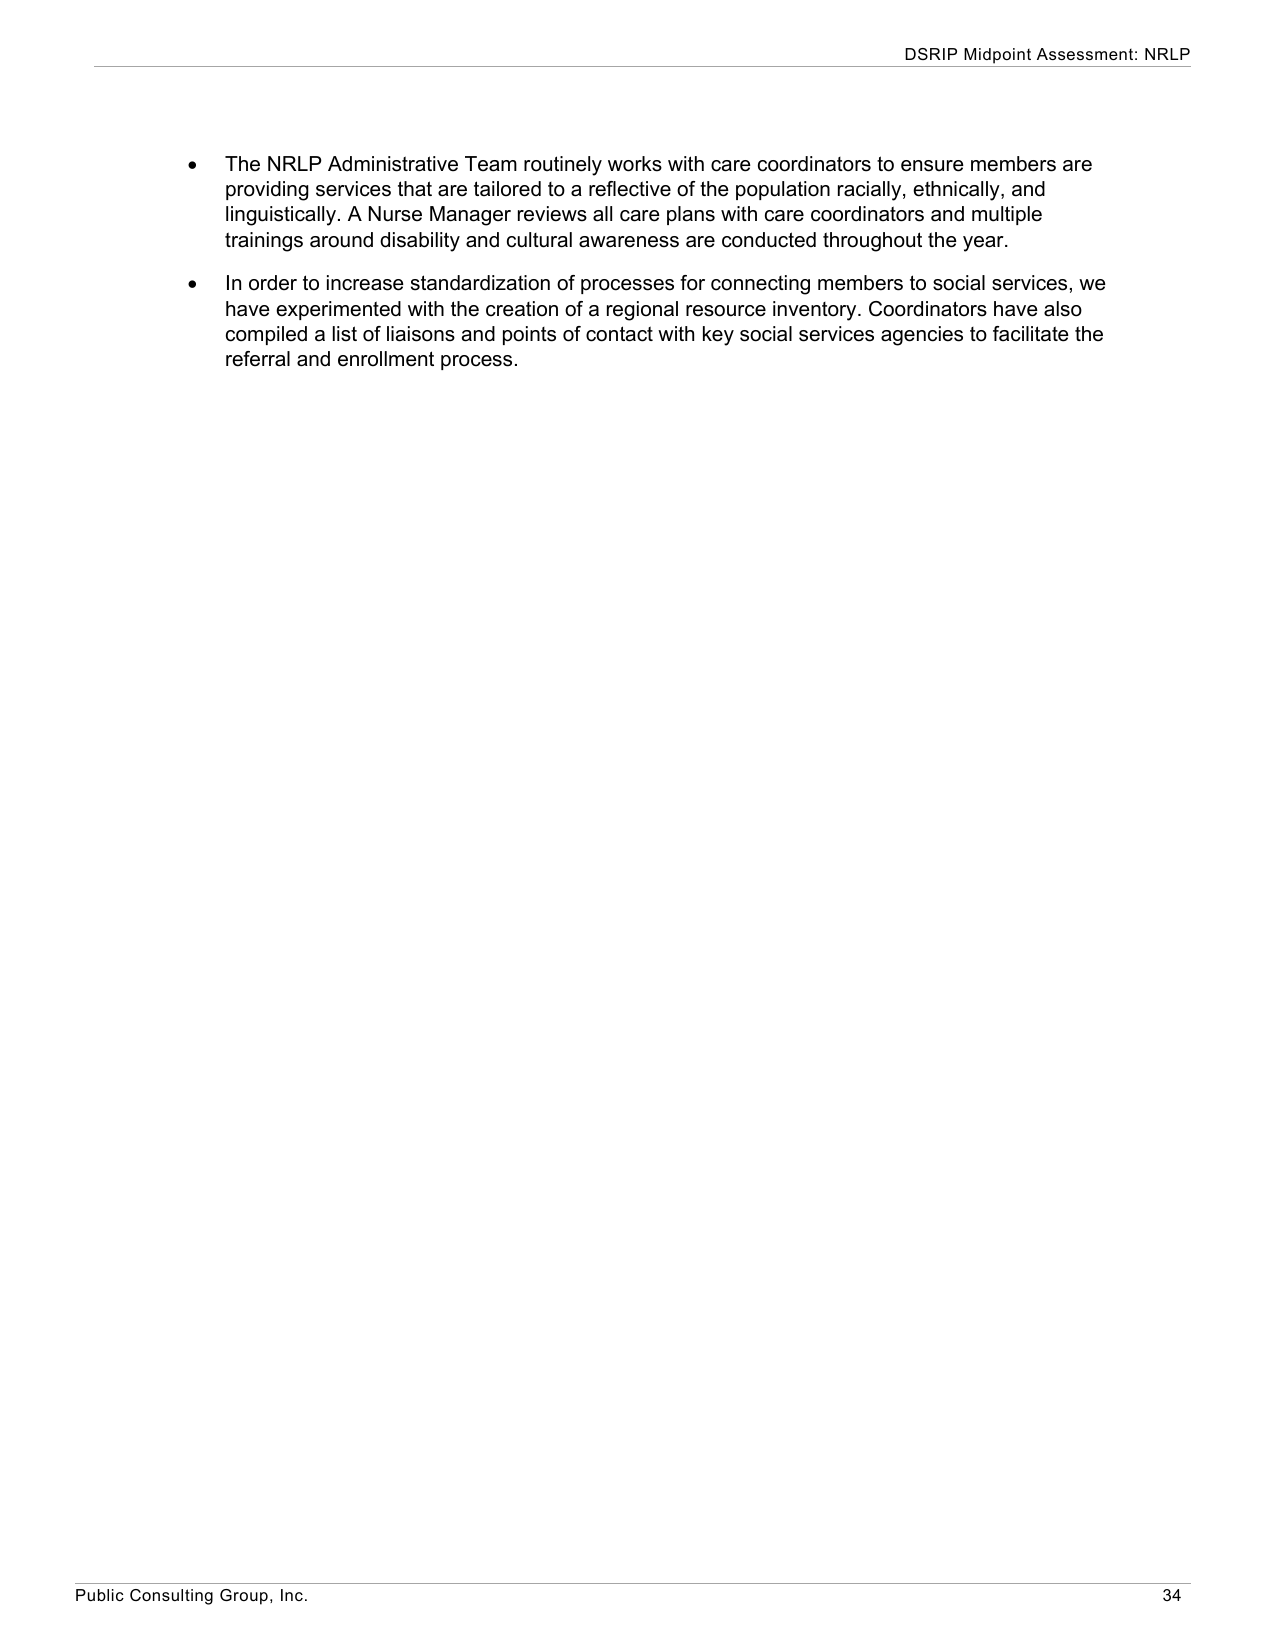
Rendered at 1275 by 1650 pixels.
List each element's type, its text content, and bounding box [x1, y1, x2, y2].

list The NRLP Administrative Team routinely works with care coordinators to ensure members are providing services that are tailored to a reflective of the population racially, ethnically, and linguistically. A Nurse Manager reviews all care plans with care coordinators and multiple trainings around disability and cultural awareness are conducted throughout the year. [187, 150, 1125, 251]
list In order to increase standardization of processes for connecting members to social services, we have experimented with the creation of a regional resource inventory. Coordinators have also compiled a list of liaisons and points of contact with key social services agencies to facilitate the referral and enrollment process. [187, 269, 1125, 371]
